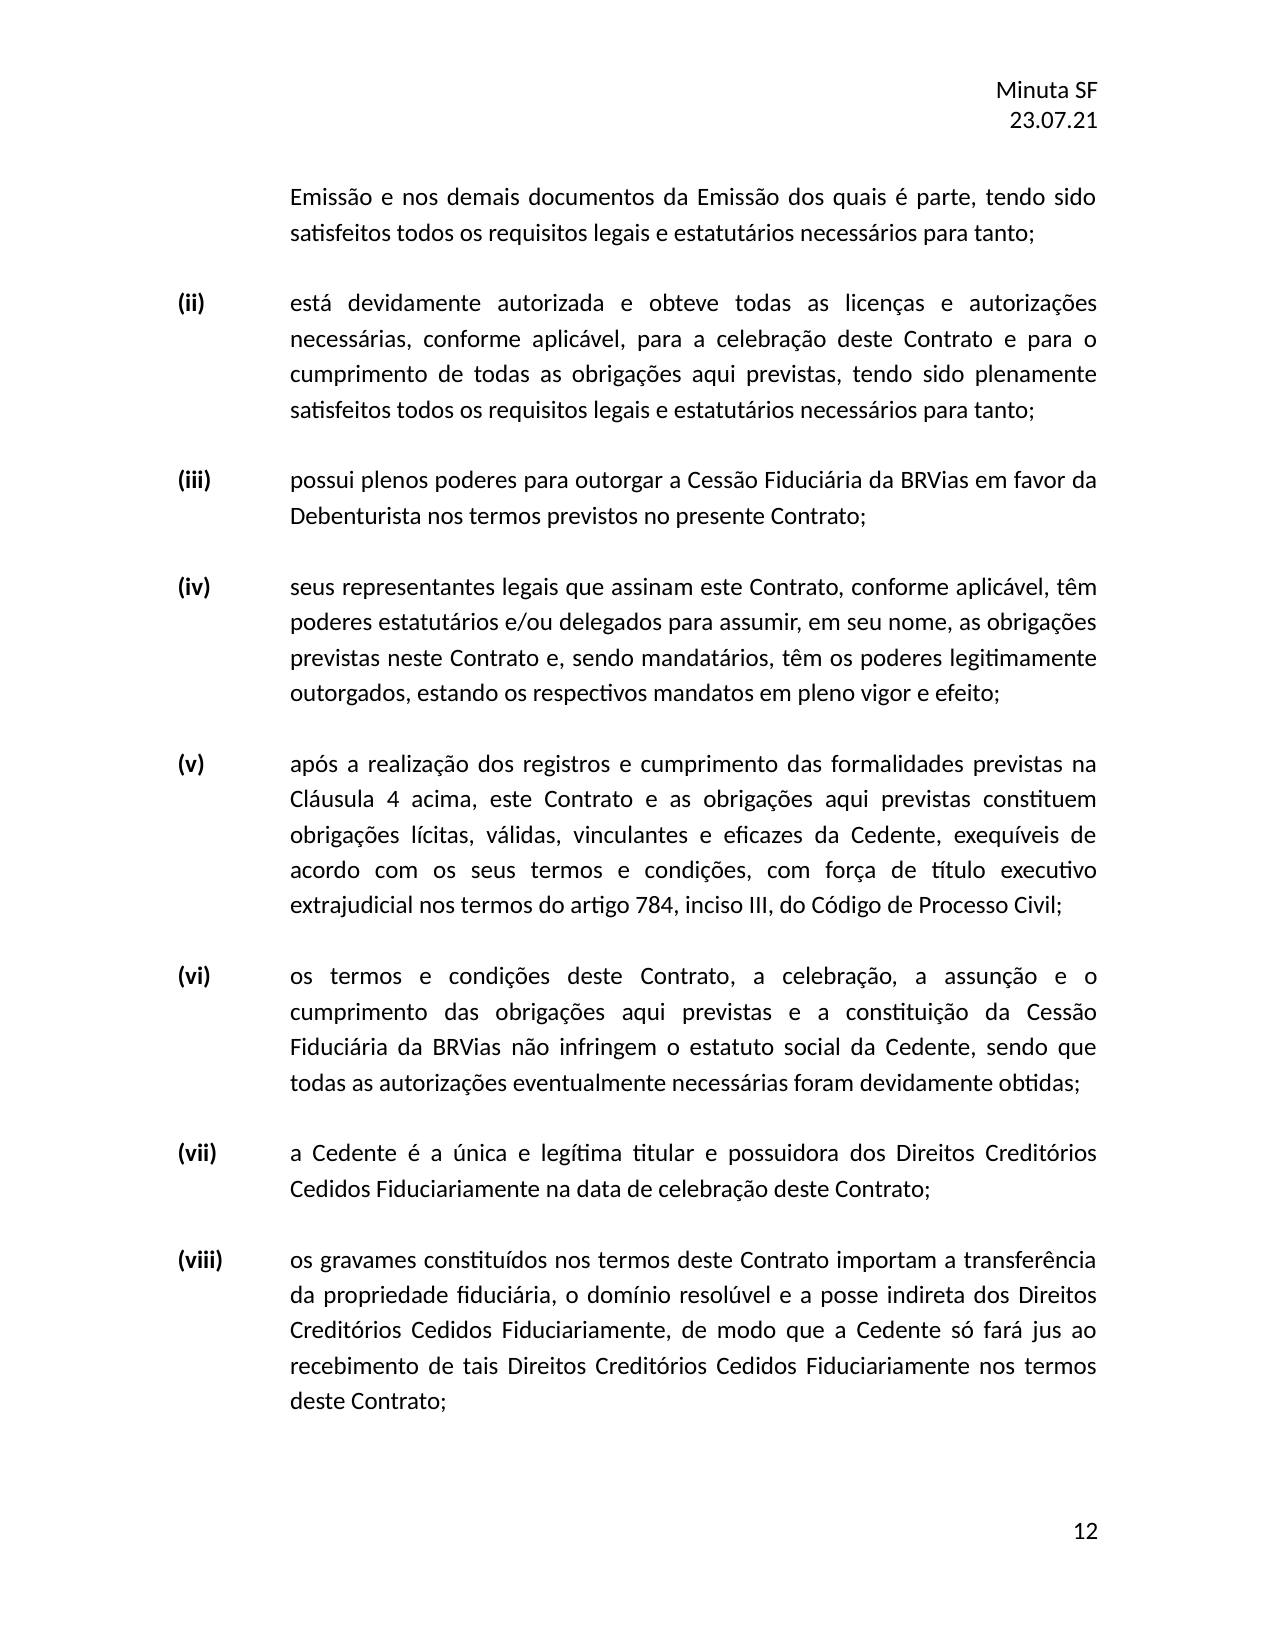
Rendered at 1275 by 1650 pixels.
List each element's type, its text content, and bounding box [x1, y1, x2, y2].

list após a realização dos registros e cumprimento das formalidades previstas na Cláusula 4 acima, este Contrato e as obrigações aqui previstas constituem obrigações lícitas, válidas, vinculantes e eficazes da Cedente, exequíveis de acordo com os seus termos e condições, com força de título executivo extrajudicial nos termos do artigo 784, inciso III, do Código de Processo Civil; [177, 744, 1098, 921]
list os gravames constituídos nos termos deste Contrato importam a transferência da propriedade fiduciária, o domínio resolúvel e a posse indireta dos Direitos Creditórios Cedidos Fiduciariamente, de modo que a Cedente só fará jus ao recebimento de tais Direitos Creditórios Cedidos Fiduciariamente nos termos deste Contrato; [177, 1240, 1098, 1417]
list os termos e condições deste Contrato, a celebração, a assunção e o cumprimento das obrigações aqui previstas e a constituição da Cessão Fiduciária da BRVias não infringem o estatuto social da Cedente, sendo que todas as autorizações eventualmente necessárias foram devidamente obtidas; [177, 956, 1098, 1098]
list possui plenos poderes para outorgar a Cessão Fiduciária da BRVias em favor da Debenturista nos termos previstos no presente Contrato; [177, 461, 1098, 531]
list seus representantes legais que assinam este Contrato, conforme aplicável, têm poderes estatutários e/ou delegados para assumir, em seu nome, as obrigações previstas neste Contrato e, sendo mandatários, têm os poderes legitimamente outorgados, estando os respectivos mandatos em pleno vigor e efeito; [177, 567, 1098, 708]
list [177, 177, 1098, 248]
list está devidamente autorizada e obteve todas as licenças e autorizações necessárias, conforme aplicável, para a celebração deste Contrato e para o cumprimento de todas as obrigações aqui previstas, tendo sido plenamente satisfeitos todos os requisitos legais e estatutários necessários para tanto; [177, 283, 1098, 425]
list a Cedente é a única e legítima titular e possuidora dos Direitos Creditórios Cedidos Fiduciariamente na data de celebração deste Contrato; [177, 1133, 1098, 1204]
